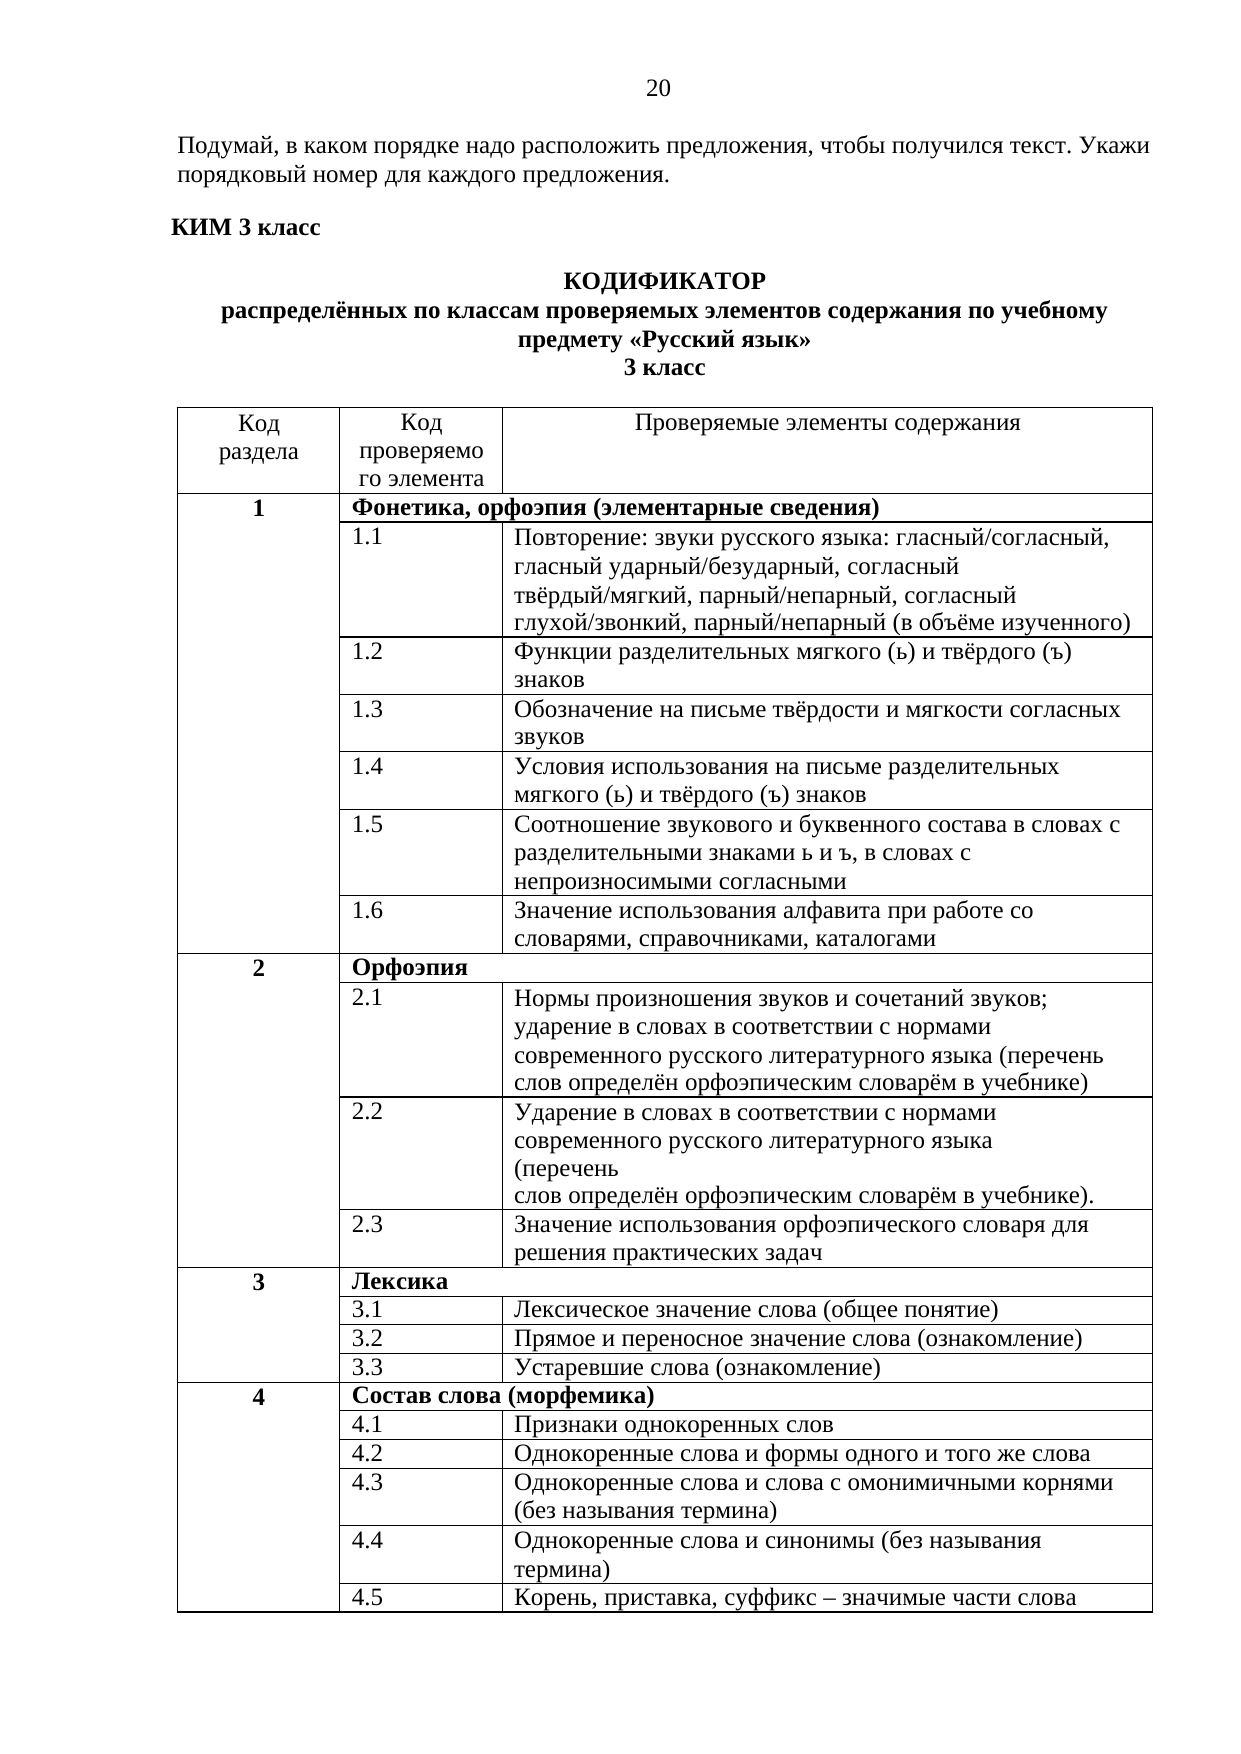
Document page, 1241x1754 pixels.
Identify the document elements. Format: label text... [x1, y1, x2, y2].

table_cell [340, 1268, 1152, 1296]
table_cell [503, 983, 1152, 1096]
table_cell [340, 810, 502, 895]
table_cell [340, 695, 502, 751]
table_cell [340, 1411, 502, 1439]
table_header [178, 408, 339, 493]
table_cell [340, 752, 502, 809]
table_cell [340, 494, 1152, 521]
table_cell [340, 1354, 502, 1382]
subtitle КИМ 3 класс [103, 212, 1194, 241]
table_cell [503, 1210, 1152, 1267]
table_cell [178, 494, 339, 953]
subtitle распределённых по классам проверяемых элементов содержания по учебному предмету «Русский язык» [174, 295, 1155, 353]
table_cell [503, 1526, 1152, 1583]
text КОДИФИКАТОР [174, 267, 1155, 295]
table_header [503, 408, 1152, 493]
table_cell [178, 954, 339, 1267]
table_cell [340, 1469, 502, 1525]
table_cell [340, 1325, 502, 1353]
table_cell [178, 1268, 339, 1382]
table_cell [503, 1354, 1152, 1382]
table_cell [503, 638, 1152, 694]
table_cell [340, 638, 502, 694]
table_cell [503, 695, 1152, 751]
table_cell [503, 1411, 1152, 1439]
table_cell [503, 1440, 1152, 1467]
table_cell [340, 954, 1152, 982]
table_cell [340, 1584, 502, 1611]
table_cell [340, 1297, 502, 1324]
text Подумай, в каком порядке надо расположить предложения, чтобы получился текст. Укажи порядковый номер для каждого предложения. [177, 130, 1152, 187]
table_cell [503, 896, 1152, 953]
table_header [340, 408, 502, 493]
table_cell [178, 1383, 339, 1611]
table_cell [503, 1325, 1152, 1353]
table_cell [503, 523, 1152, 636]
text 3 класс [174, 353, 1155, 381]
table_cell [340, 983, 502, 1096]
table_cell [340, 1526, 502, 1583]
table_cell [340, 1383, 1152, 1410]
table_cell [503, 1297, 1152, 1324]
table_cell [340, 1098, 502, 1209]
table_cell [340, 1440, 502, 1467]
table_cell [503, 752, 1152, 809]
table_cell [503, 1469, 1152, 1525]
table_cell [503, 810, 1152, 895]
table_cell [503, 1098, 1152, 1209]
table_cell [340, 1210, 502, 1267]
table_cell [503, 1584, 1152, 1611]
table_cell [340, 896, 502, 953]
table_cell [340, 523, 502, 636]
